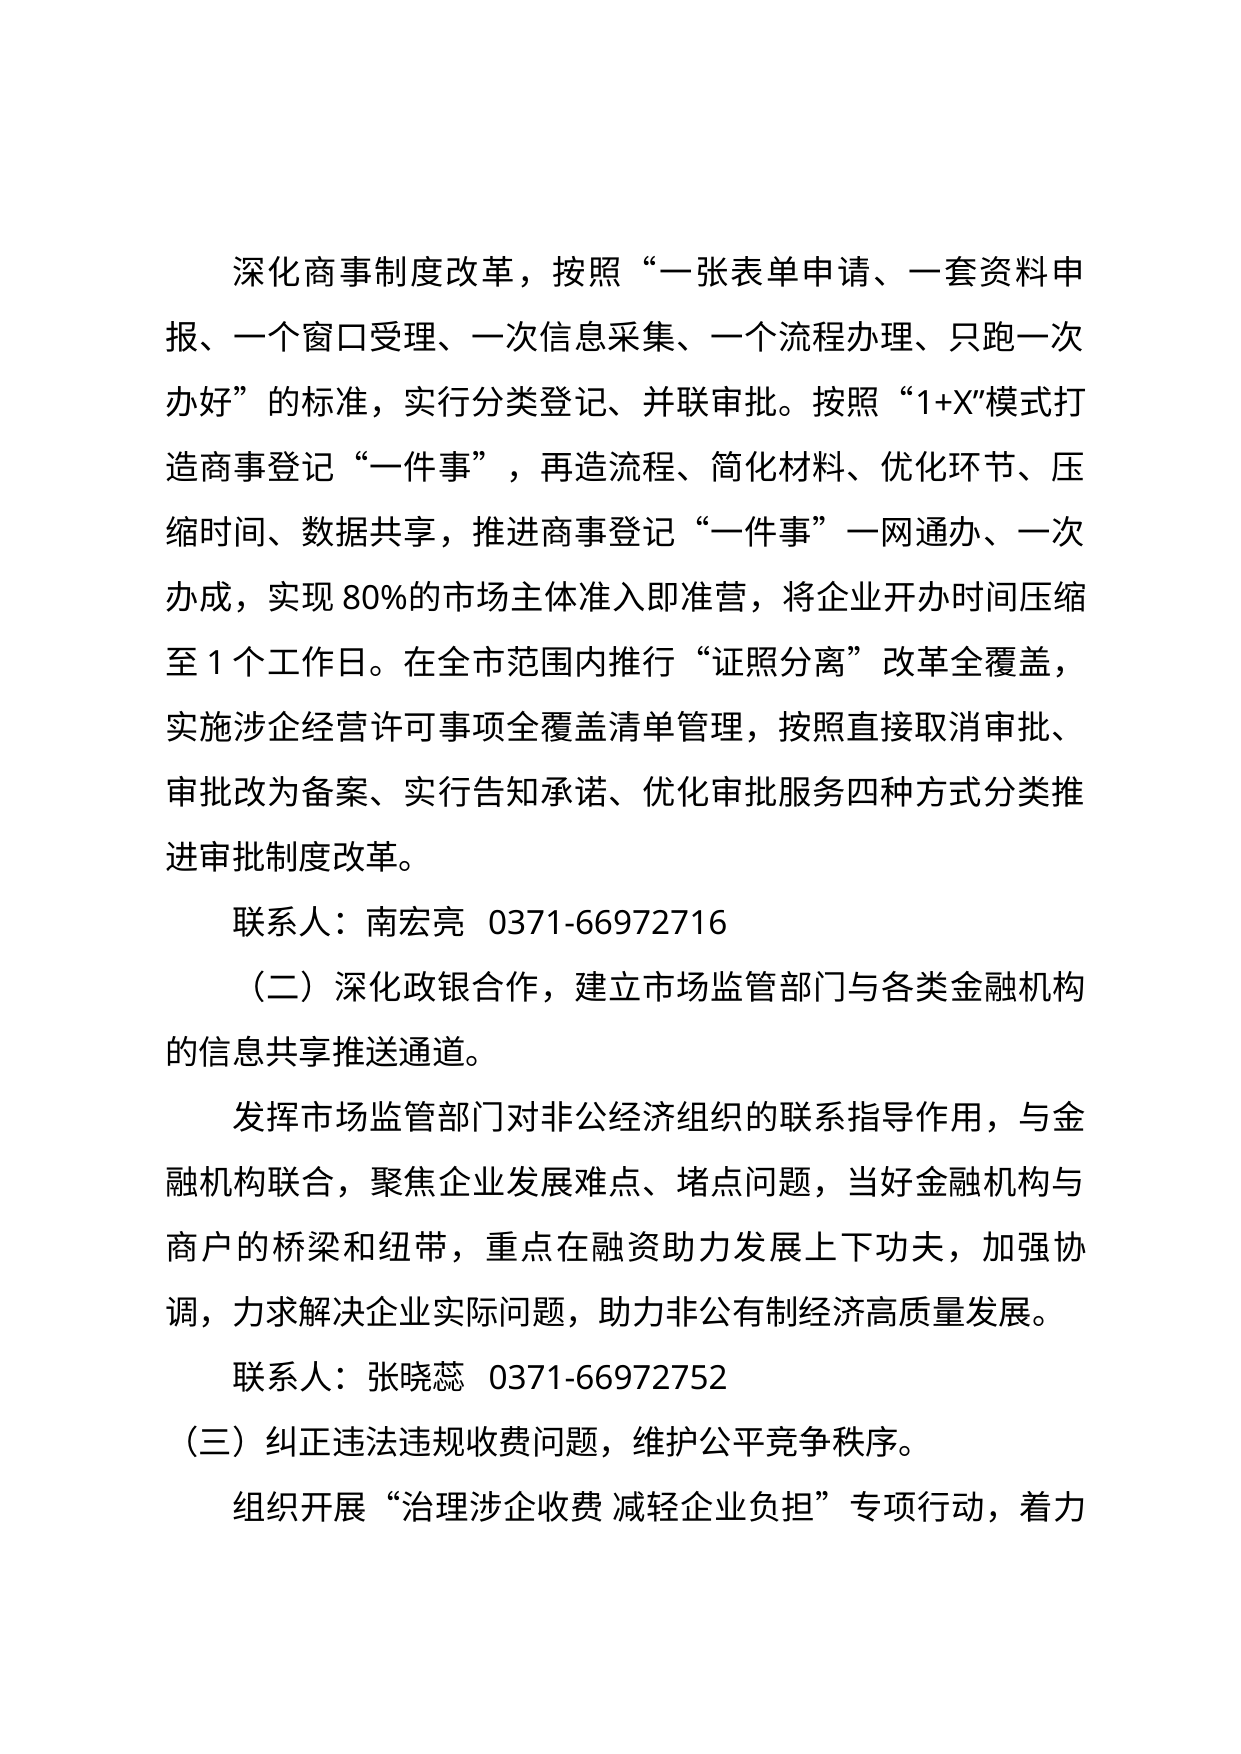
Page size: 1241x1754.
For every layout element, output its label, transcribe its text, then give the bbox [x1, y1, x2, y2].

text 联系人：张晓蕊 0371-66972752 [165, 1342, 1087, 1407]
text 发挥市场监管部门对非公经济组织的联系指导作用，与金融机构联合，聚焦企业发展难点、堵点问题，当好金融机构与商户的桥梁和纽带，重点在融资助力发展上下功夫，加强协调，力求解决企业实际问题，助力非公有制经济高质量发展。 [165, 1082, 1087, 1342]
list （三）纠正违法违规收费问题，维护公平竞争秩序。 [165, 1407, 1087, 1472]
list 深化商事制度改革，按照“一张表单申请、一套资料申报、一个窗口受理、一次信息采集、一个流程办理、只跑一次办好”的标准，实行分类登记、并联审批。按照“1+X”模式打造商事登记“一件事”，再造流程、简化材料、优化环节、压缩时间、数据共享，推进商事登记“一件事”一网通办、一次办成，实现80%的市场主体准入即准营，将企业开办时间压缩至1个工作日。在全市范围内推行“证照分离”改革全覆盖，实施涉企经营许可事项全覆盖清单管理，按照直接取消审批、审批改为备案、实行告知承诺、优化审批服务四种方式分类推进审批制度改革。 [165, 237, 1087, 887]
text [165, 1472, 1087, 1537]
list 联系人：南宏亮 0371-66972716 [165, 887, 1087, 952]
list （二）深化政银合作，建立市场监管部门与各类金融机构的信息共享推送通道。 [165, 952, 1087, 1082]
